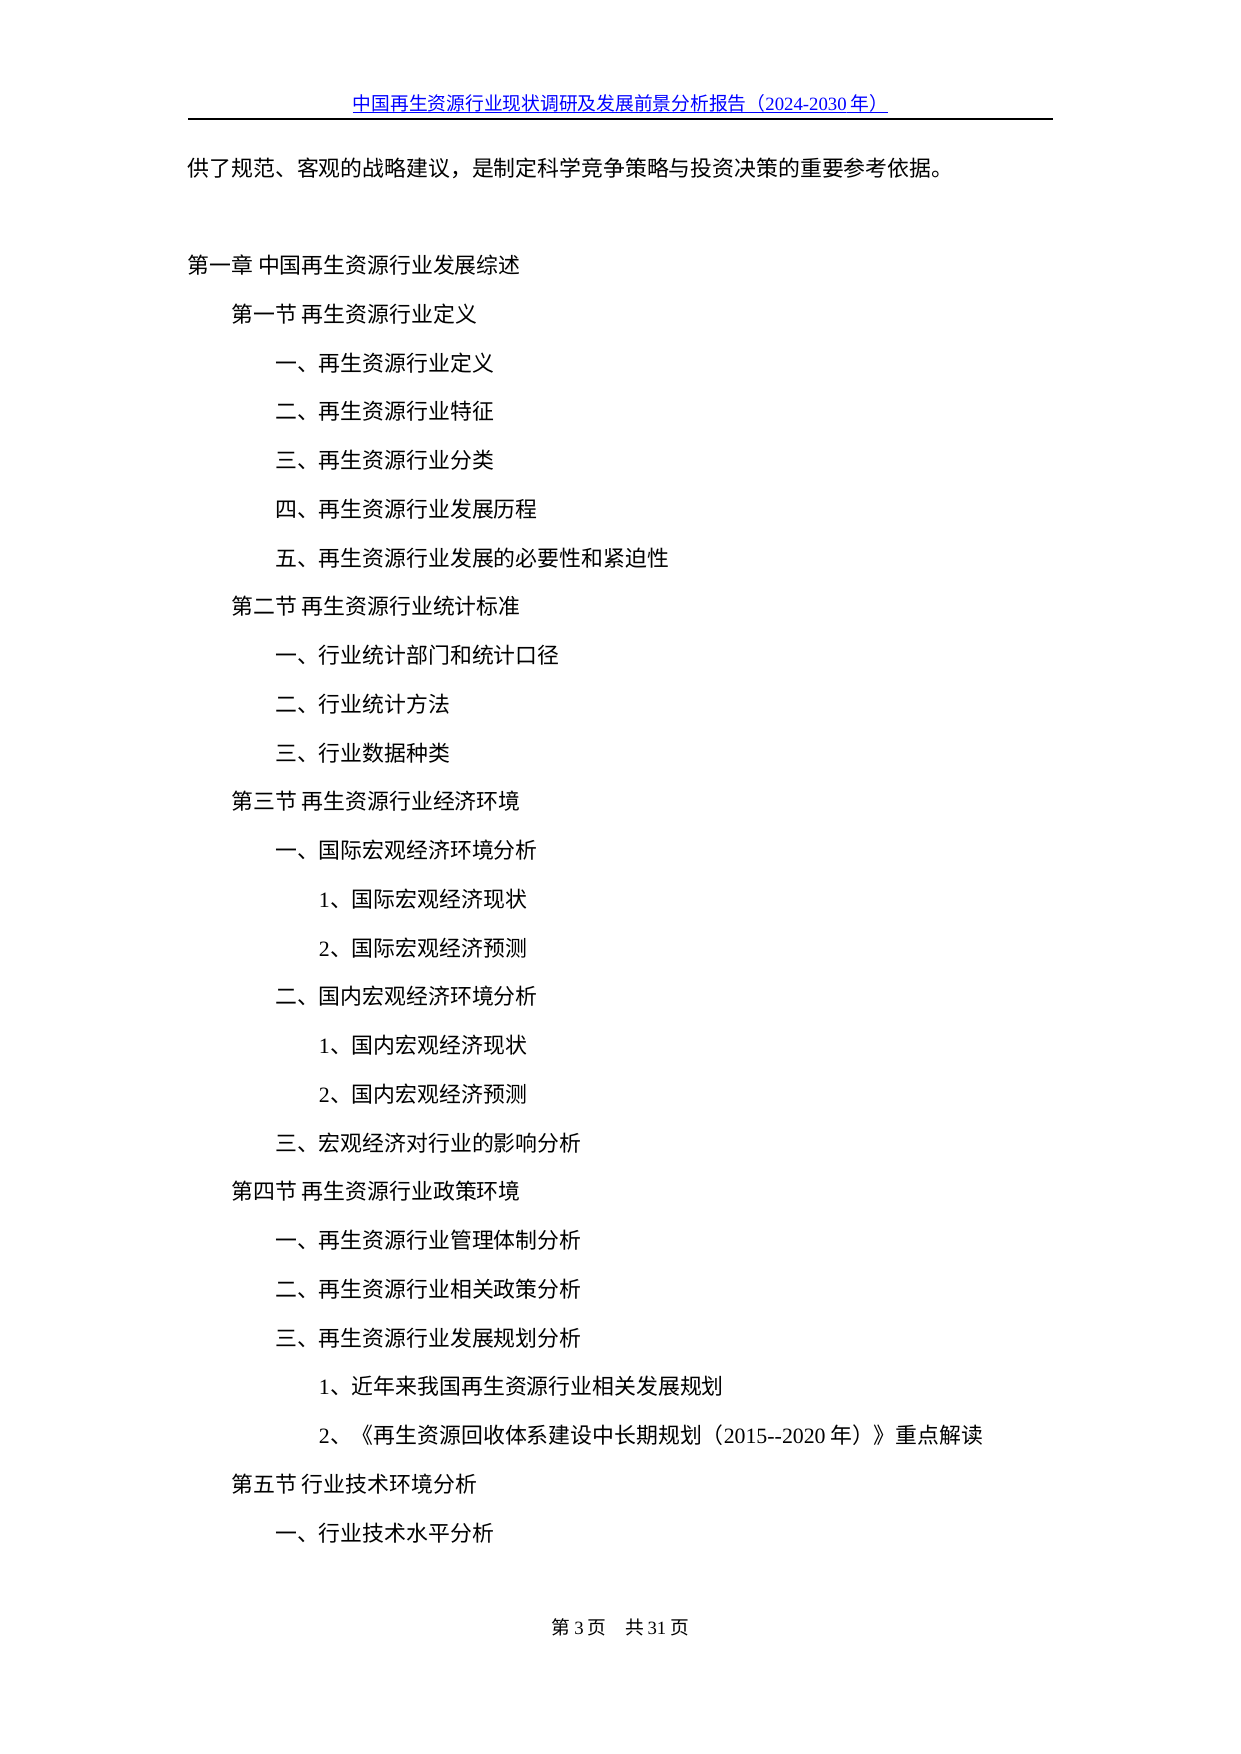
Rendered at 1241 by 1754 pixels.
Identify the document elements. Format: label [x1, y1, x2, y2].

text [187, 150, 1053, 1548]
